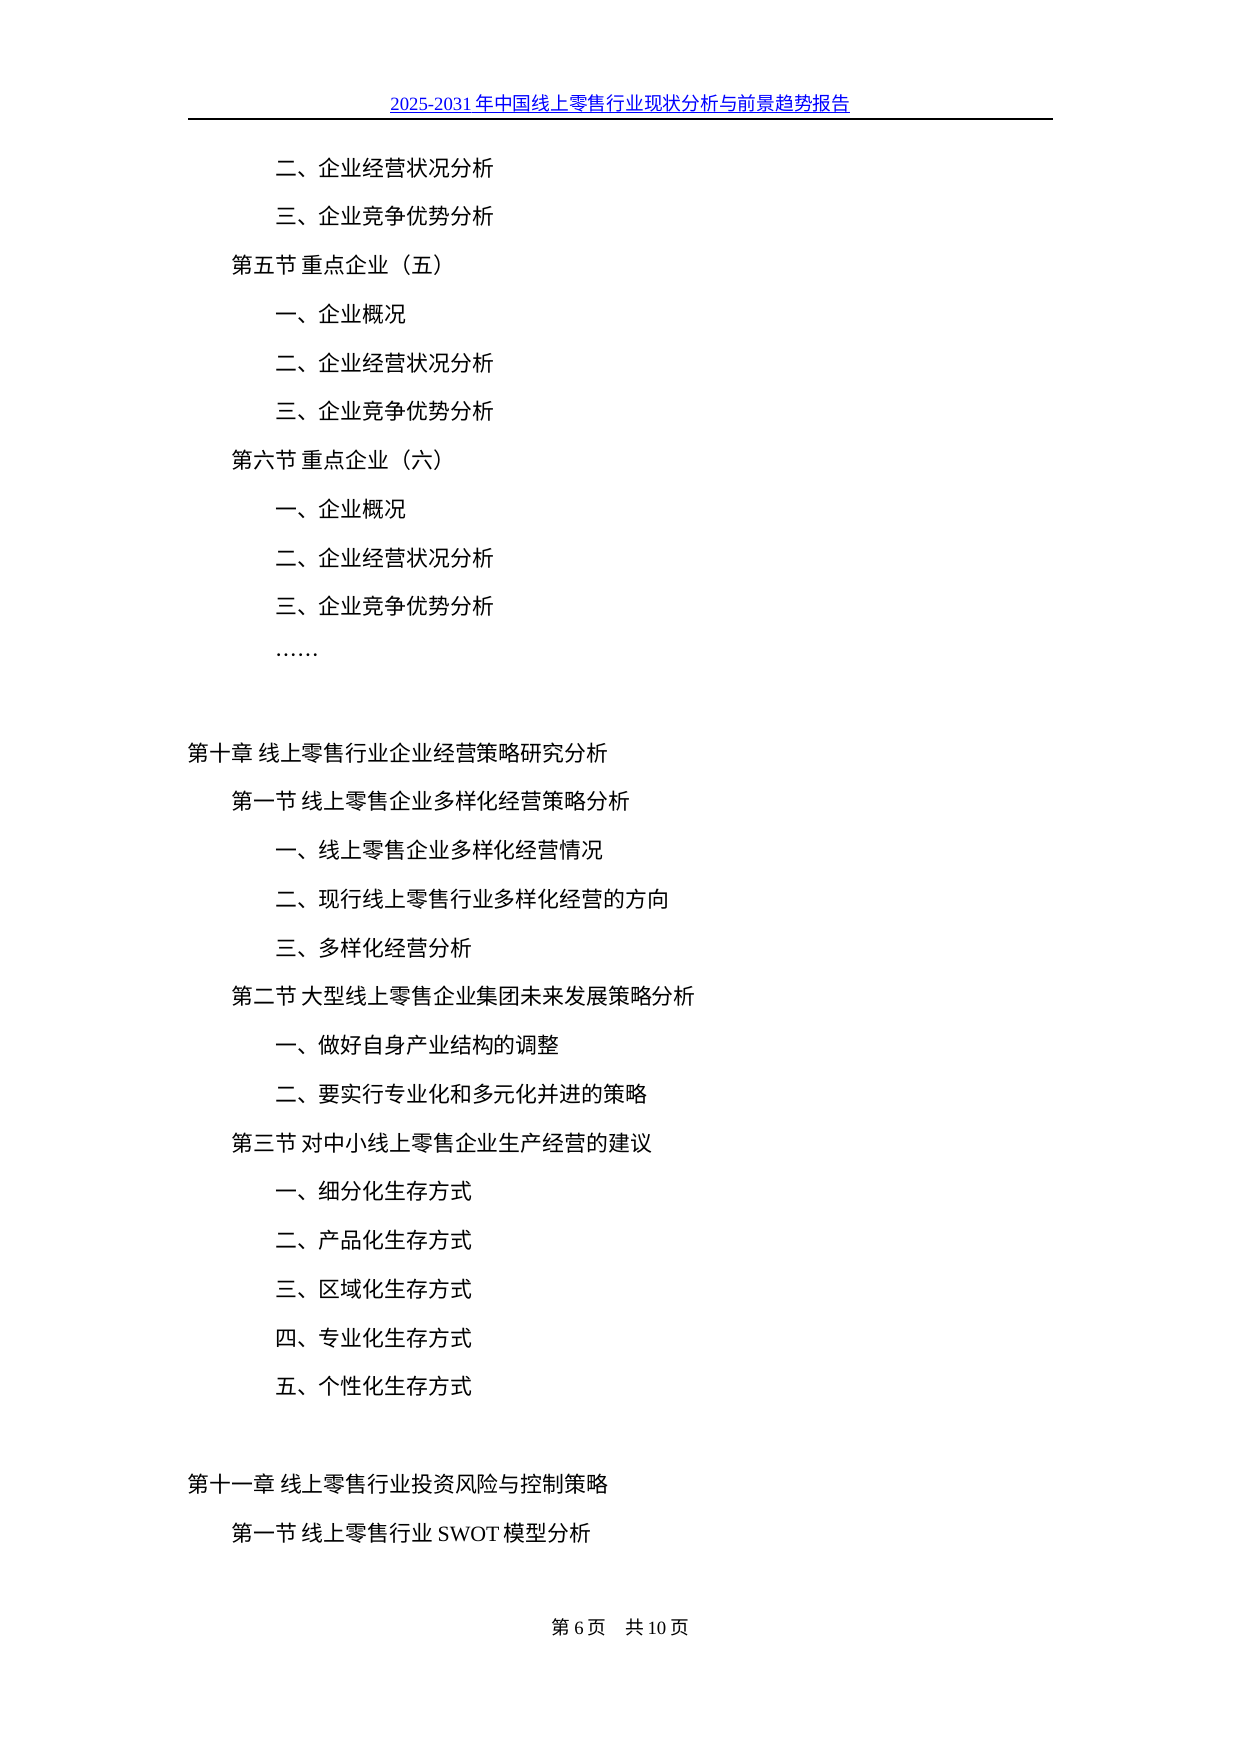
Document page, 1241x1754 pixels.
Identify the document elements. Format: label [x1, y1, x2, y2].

text [187, 150, 1053, 1548]
